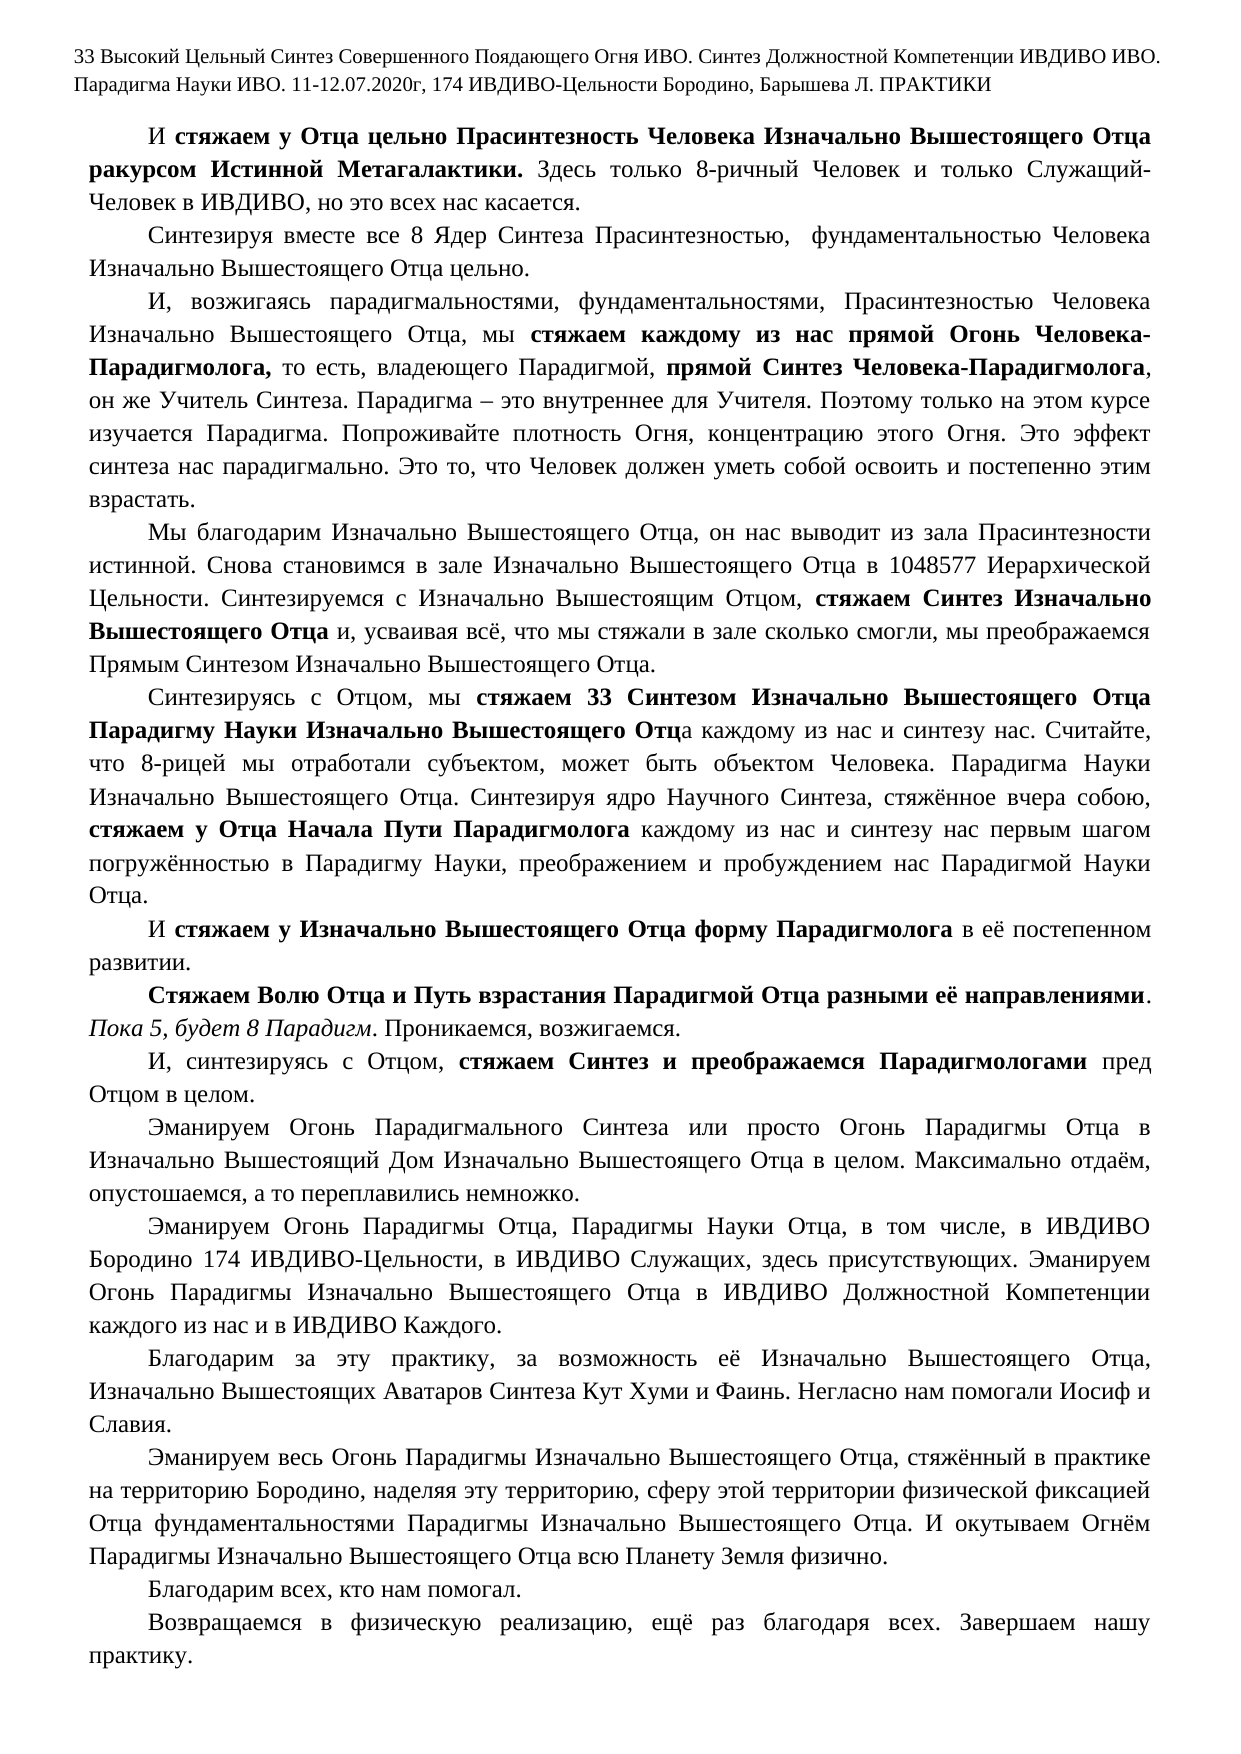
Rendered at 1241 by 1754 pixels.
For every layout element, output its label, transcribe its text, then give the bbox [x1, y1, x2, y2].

text И, синтезируясь с Отцом, стяжаем Синтез и преображаемся Парадигмологами пред Отцом в целом. [89, 1046, 1152, 1107]
text Благодарим за эту практику, за возможность её Изначально Вышестоящего Отца, Изначально Вышестоящих Аватаров Синтеза Кут Хуми и Фаинь. Негласно нам помогали Иосиф и Славия. [89, 1343, 1152, 1438]
text И стяжаем у Изначально Вышестоящего Отца форму Парадигмолога в её постепенном развитии. [89, 914, 1152, 975]
text Эманируем весь Огонь Парадигмы Изначально Вышестоящего Отца, стяжённый в практике на территорию Бородино, наделяя эту территорию, сферу этой территории физической фиксацией Отца фундаментальностями Парадигмы Изначально Вышестоящего Отца. И окутываем Огнём Парадигмы Изначально Вышестоящего Отца всю Планету Земля физично. [89, 1442, 1152, 1570]
text Возвращаемся в физическую реализацию, ещё раз благодаря всех. Завершаем нашу практику. [89, 1607, 1152, 1669]
text И стяжаем у Отца цельно Прасинтезность Человека Изначально Вышестоящего Отца ракурсом Истинной Метагалактики. Здесь только 8-ричный Человек и только Служащий-Человек в ИВДИВО, но это всех нас касается. [89, 121, 1152, 216]
text И, возжигаясь парадигмальностями, фундаментальностями, Прасинтезностью Человека Изначально Вышестоящего Отца, мы стяжаем каждому из нас прямой Огонь Человека-Парадигмолога, то есть, владеющего Парадигмой, прямой Синтез Человека-Парадигмолога, он же Учитель Синтеза. Парадигма – это внутреннее для Учителя. Поэтому только на этом курсе изучается Парадигма. Попроживайте плотность Огня, концентрацию этого Огня. Это эффект синтеза нас парадигмально. Это то, что Человек должен уметь собой освоить и постепенно этим взрастать. [89, 286, 1152, 513]
text Эманируем Огонь Парадигмы Отца, Парадигмы Науки Отца, в том числе, в ИВДИВО Бородино 174 ИВДИВО-Цельности, в ИВДИВО Служащих, здесь присутствующих. Эманируем Огонь Парадигмы Изначально Вышестоящего Отца в ИВДИВО Должностной Компетенции каждого из нас и в ИВДИВО Каждого. [89, 1211, 1152, 1339]
text Эманируем Огонь Парадигмального Синтеза или просто Огонь Парадигмы Отца в Изначально Вышестоящий Дом Изначально Вышестоящего Отца в целом. Максимально отдаём, опустошаемся, а то переплавились немножко. [89, 1112, 1152, 1207]
text Стяжаем Волю Отца и Путь взрастания Парадигмой Отца разными её направлениями. Пока 5, будет 8 Парадигм. Проникаемся, возжигаемся. [89, 980, 1152, 1041]
text Синтезируясь с Отцом, мы стяжаем 33 Синтезом Изначально Вышестоящего Отца Парадигму Науки Изначально Вышестоящего Отца каждому из нас и синтезу нас. Считайте, что 8-рицей мы отработали субъектом, может быть объектом Человека. Парадигма Науки Изначально Вышестоящего Отца. Синтезируя ядро Научного Синтеза, стяжённое вчера собою, стяжаем у Отца Начала Пути Парадигмолога каждому из нас и синтезу нас первым шагом погружённостью в Парадигму Науки, преображением и пробуждением нас Парадигмой Науки Отца. [89, 682, 1152, 909]
text Мы благодарим Изначально Вышестоящего Отца, он нас выводит из зала Прасинтезности истинной. Снова становимся в зале Изначально Вышестоящего Отца в 1048577 Иерархической Цельности. Синтезируемся с Изначально Вышестоящим Отцом, стяжаем Синтез Изначально Вышестоящего Отца и, усваивая всё, что мы стяжали в зале сколько смогли, мы преображаемся Прямым Синтезом Изначально Вышестоящего Отца. [89, 517, 1152, 678]
text Благодарим всех, кто нам помогал. [89, 1574, 1152, 1603]
text Синтезируя вместе все 8 Ядер Синтеза Прасинтезностью, фундаментальностью Человека Изначально Вышестоящего Отца цельно. [89, 220, 1152, 282]
